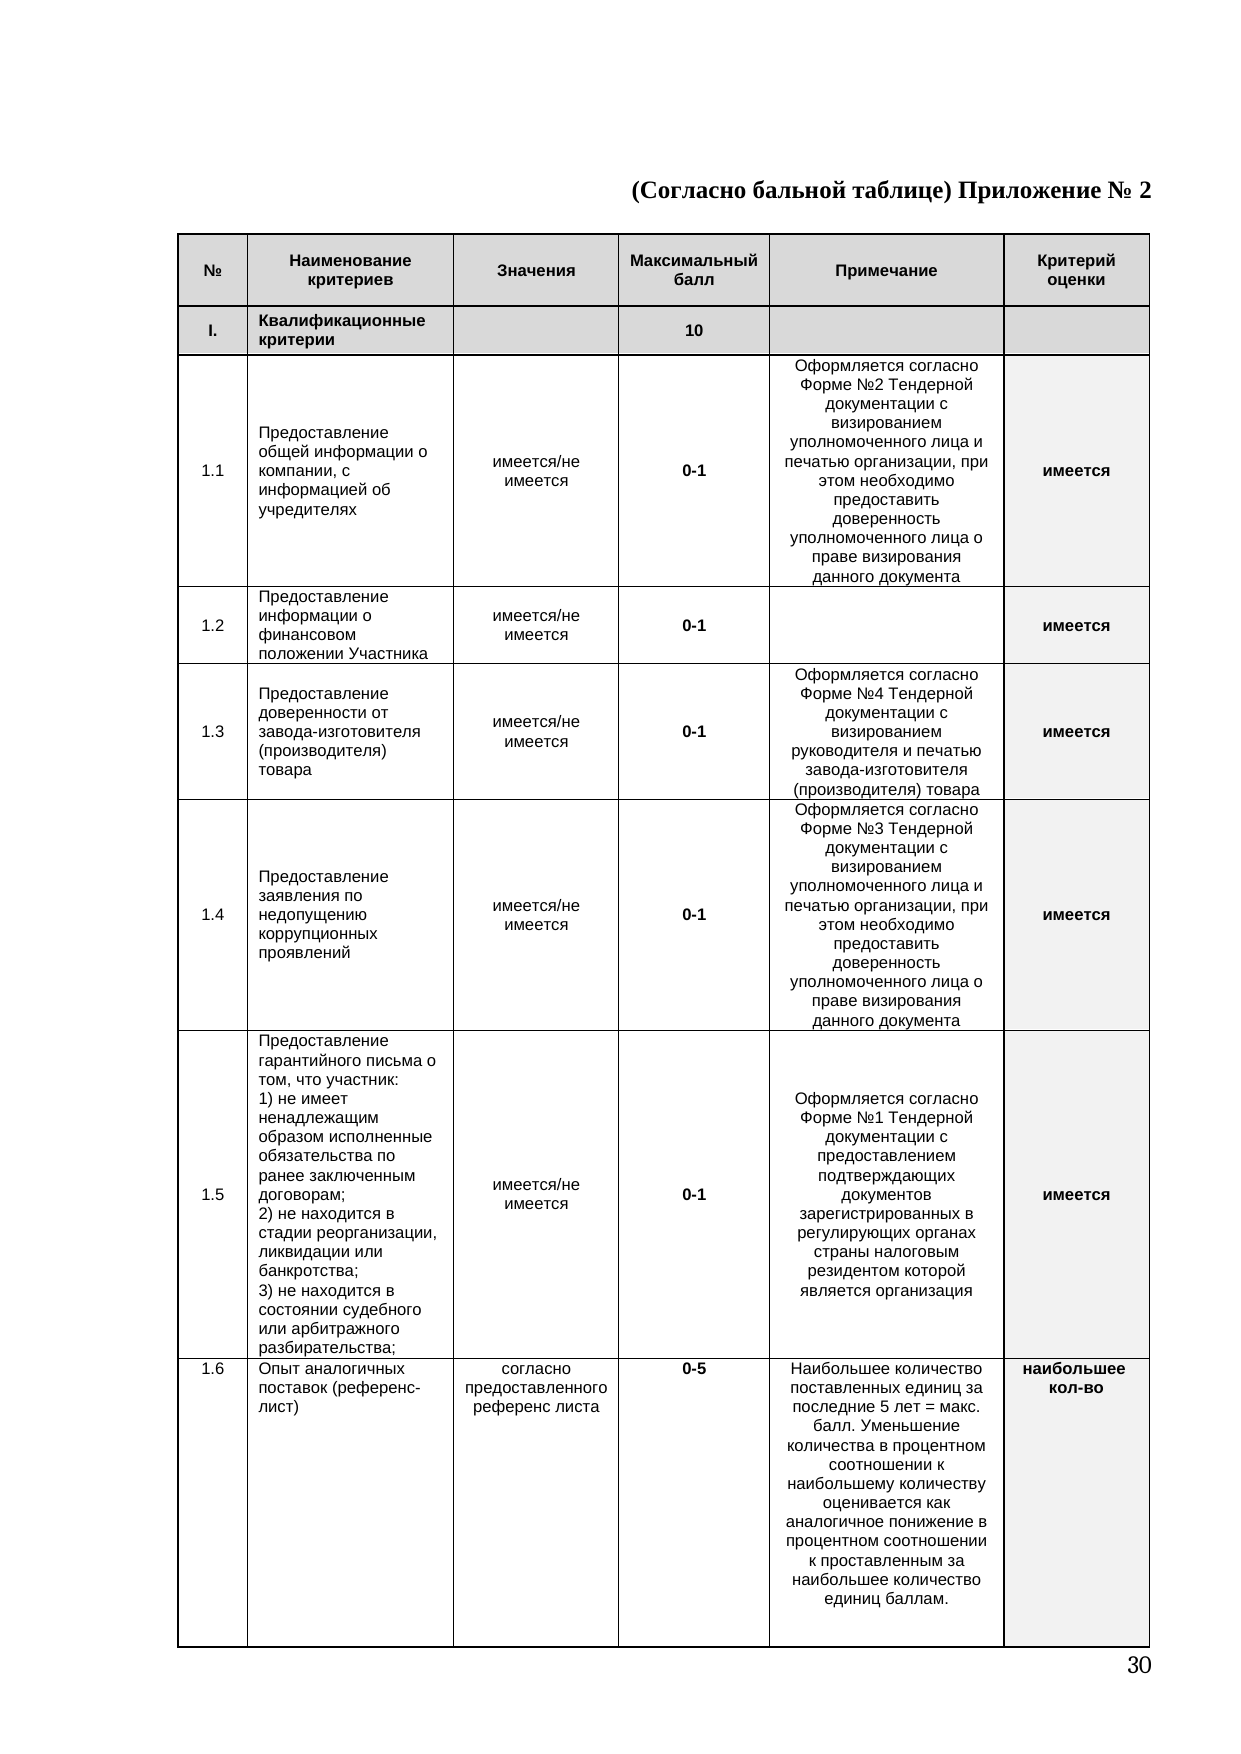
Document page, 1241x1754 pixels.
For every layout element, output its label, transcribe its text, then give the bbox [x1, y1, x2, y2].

table_cell имеется/не имеется [454, 664, 618, 798]
table_cell Предоставление заявления по недопущению коррупционных проявлений [248, 800, 453, 1029]
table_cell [454, 1359, 618, 1646]
table_cell 1.3 [179, 664, 247, 798]
text (Согласно бальной таблице) Приложение № 2 [177, 176, 1152, 204]
table_cell 0-1 [619, 800, 769, 1029]
table_cell Оформляется согласно Форме №1 Тендерной документации с предоставлением подтверждающих документов зарегистрированных в регулирующих органах страны налоговым резидентом которой является организация [770, 1031, 1003, 1358]
table_cell имеется/не имеется [454, 356, 618, 586]
table_header Максимальный балл [619, 235, 769, 305]
table_cell 1.2 [179, 587, 247, 663]
table_cell [454, 307, 618, 353]
table_cell 1.5 [179, 1031, 247, 1358]
table_cell имеется [1005, 356, 1149, 586]
table_header Значения [454, 235, 618, 305]
table_cell имеется [1005, 1031, 1149, 1358]
table_cell Предоставление информации о финансовом положении Участника [248, 587, 453, 663]
table_header Наименование критериев [248, 235, 453, 305]
table_cell Предоставление доверенности от завода-изготовителя (производителя) товара [248, 664, 453, 798]
table_cell Оформляется согласно Форме №4 Тендерной документации с визированием руководителя и печатью завода-изготовителя (производителя) товара [770, 664, 1003, 798]
table_cell 1.1 [179, 356, 247, 586]
table_cell Предоставление гарантийного письма о том, что участник: 1) не имеет ненадлежащим образом исполненные обязательства по ранее заключенным договорам; 2) не находится в стадии реорганизации, ликвидации или банкротства; 3) не находится в состоянии судебного или арбитражного разбирательства; [248, 1031, 453, 1358]
table_cell [1005, 307, 1149, 353]
table_cell 1.4 [179, 800, 247, 1029]
table_cell I. [179, 307, 247, 353]
table_cell 0-5 [619, 1359, 769, 1646]
table_cell имеется/не имеется [454, 800, 618, 1029]
table_cell Квалификационные критерии [248, 307, 453, 353]
table_cell имеется/не имеется [454, 587, 618, 663]
table_header № [179, 235, 247, 305]
table_cell наибольшее кол-во [1005, 1359, 1149, 1646]
table_cell имеется [1005, 664, 1149, 798]
table_cell Оформляется согласно Форме №3 Тендерной документации с визированием уполномоченного лица и печатью организации, при этом необходимо предоставить доверенность уполномоченного лица о праве визирования данного документа [770, 800, 1003, 1029]
table_cell 10 [619, 307, 769, 353]
table_cell Предоставление общей информации о компании, с информацией об учредителях [248, 356, 453, 586]
table_cell имеется/не имеется [454, 1031, 618, 1358]
table_cell 0-1 [619, 356, 769, 586]
table_header Примечание [770, 235, 1003, 305]
table_cell имеется [1005, 587, 1149, 663]
table_cell [770, 587, 1003, 663]
table_cell 0-1 [619, 587, 769, 663]
table_cell Оформляется согласно Форме №2 Тендерной документации с визированием уполномоченного лица и печатью организации, при этом необходимо предоставить доверенность уполномоченного лица о праве визирования данного документа [770, 356, 1003, 586]
table_cell 1.6 [179, 1359, 247, 1646]
table_cell 0-1 [619, 1031, 769, 1358]
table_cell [248, 1359, 453, 1646]
table_cell [770, 307, 1003, 353]
table_cell 0-1 [619, 664, 769, 798]
table_cell имеется [1005, 800, 1149, 1029]
table_header Критерий оценки [1005, 235, 1149, 305]
